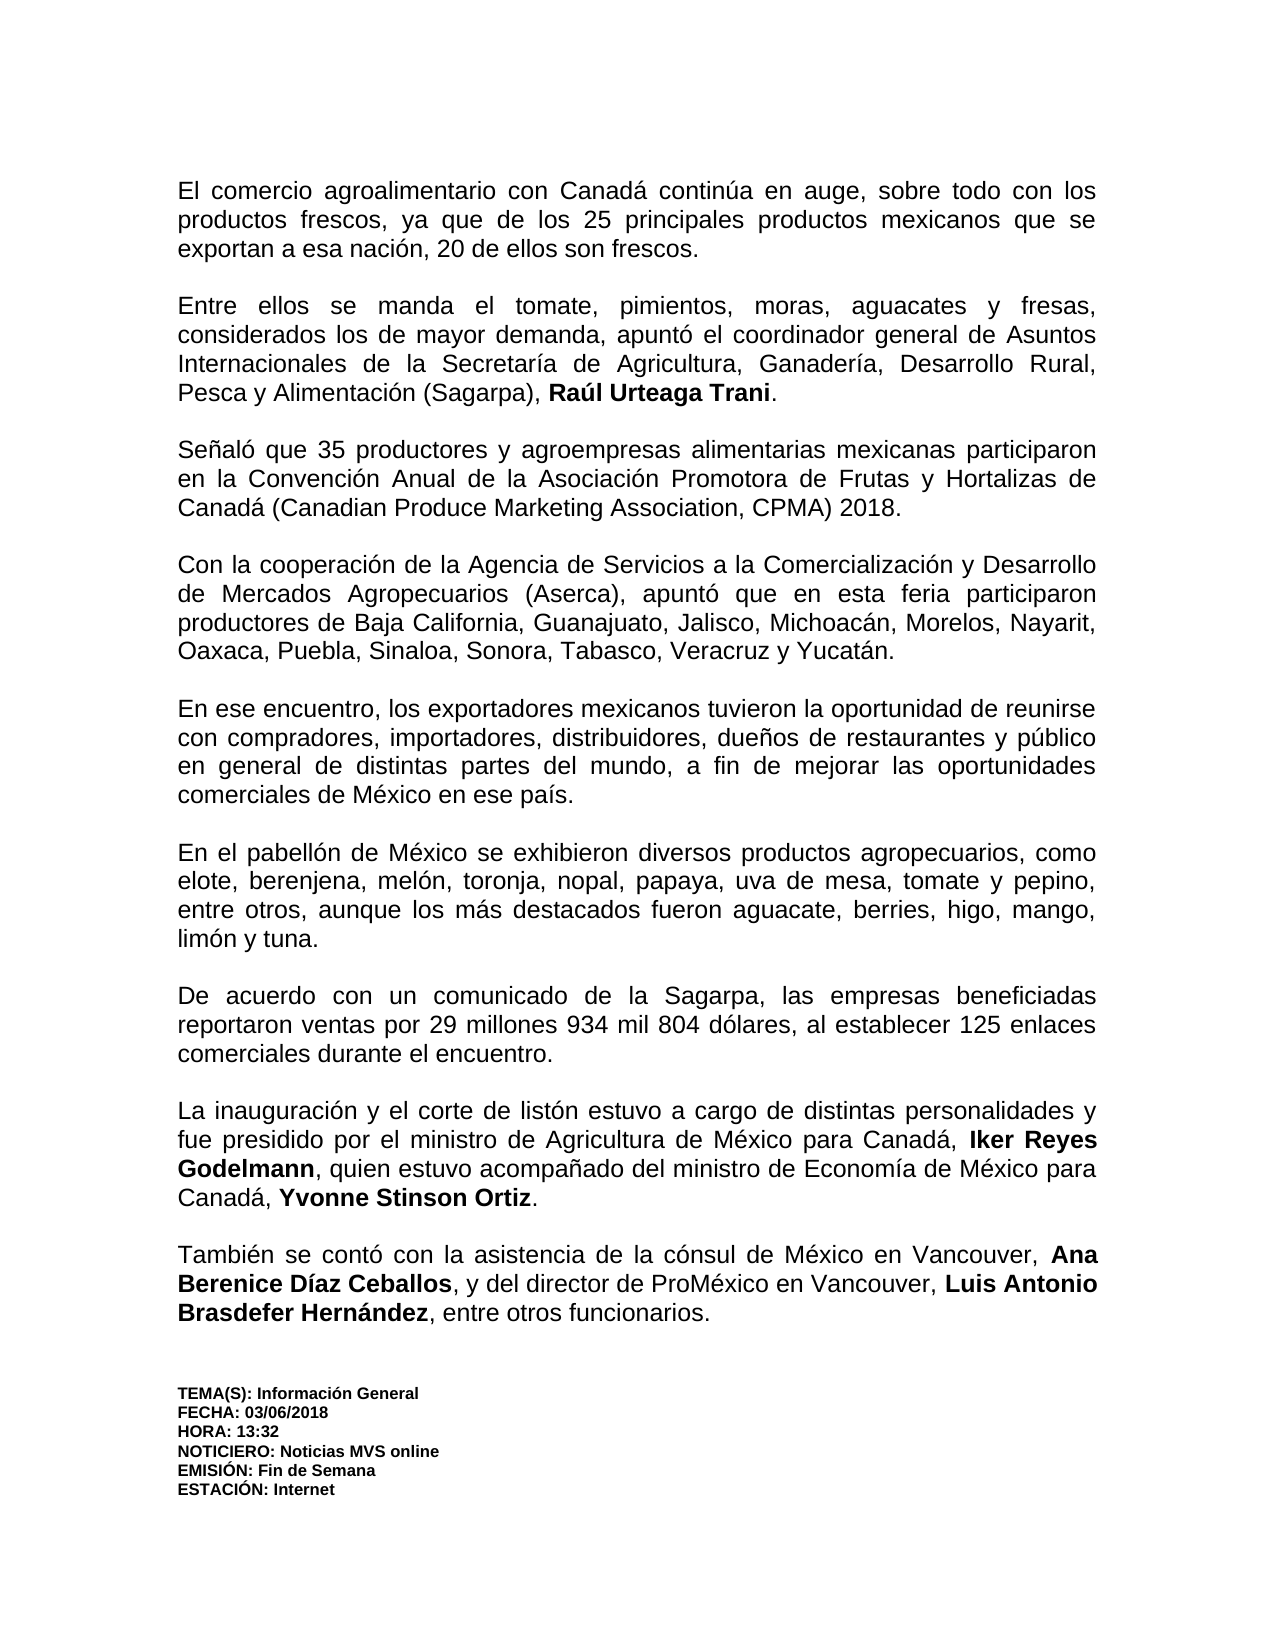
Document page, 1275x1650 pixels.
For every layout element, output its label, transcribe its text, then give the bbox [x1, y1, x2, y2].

text Señaló que 35 productores y agroempresas alimentarias mexicanas participaron en la Convención Anual de la Asociación Promotora de Frutas y Hortalizas de Canadá (Canadian Produce Marketing Association, CPMA) 2018. [177, 435, 1098, 521]
text NOTICIERO: Noticias MVS online [177, 1441, 1098, 1461]
text En ese encuentro, los exportadores mexicanos tuvieron la oportunidad de reunirse con compradores, importadores, distribuidores, dueños de restaurantes y público en general de distintas partes del mundo, a fin de mejorar las oportunidades comerciales de México en ese país. [177, 694, 1098, 809]
text El comercio agroalimentario con Canadá continúa en auge, sobre todo con los productos frescos, ya que de los 25 principales productos mexicanos que se exportan a esa nación, 20 de ellos son frescos. [177, 176, 1098, 263]
text EMISIÓN: Fin de Semana [177, 1461, 1098, 1480]
text FECHA: 03/06/2018 [177, 1403, 1098, 1422]
text ESTACIÓN: Internet [177, 1480, 1098, 1499]
text Con la cooperación de la Agencia de Servicios a la Comercialización y Desarrollo de Mercados Agropecuarios (Aserca), apuntó que en esta feria participaron productores de Baja California, Guanajuato, Jalisco, Michoacán, Morelos, Nayarit, Oaxaca, Puebla, Sinaloa, Sonora, Tabasco, Veracruz y Yucatán. [177, 550, 1098, 665]
text Entre ellos se manda el tomate, pimientos, moras, aguacates y fresas, considerados los de mayor demanda, apuntó el coordinador general de Asuntos Internacionales de la Secretaría de Agricultura, Ganadería, Desarrollo Rural, Pesca y Alimentación (Sagarpa), Raúl Urteaga Trani. [177, 291, 1098, 406]
text TEMA(S): Información General [177, 1384, 1098, 1403]
text En el pabellón de México se exhibieron diversos productos agropecuarios, como elote, berenjena, melón, toronja, nopal, papaya, uva de mesa, tomate y pepino, entre otros, aunque los más destacados fueron aguacate, berries, higo, mango, limón y tuna. [177, 838, 1098, 953]
text La inauguración y el corte de listón estuvo a cargo de distintas personalidades y fue presidido por el ministro de Agricultura de México para Canadá, Iker Reyes Godelmann, quien estuvo acompañado del ministro de Economía de México para Canadá, Yvonne Stinson Ortiz. [177, 1096, 1098, 1211]
text También se contó con la asistencia de la cónsul de México en Vancouver, Ana Berenice Díaz Ceballos, y del director de ProMéxico en Vancouver, Luis Antonio Brasdefer Hernández, entre otros funcionarios. [177, 1240, 1098, 1326]
text HORA: 13:32 [177, 1422, 1098, 1441]
text De acuerdo con un comunicado de la Sagarpa, las empresas beneficiadas reportaron ventas por 29 millones 934 mil 804 dólares, al establecer 125 enlaces comerciales durante el encuentro. [177, 981, 1098, 1068]
